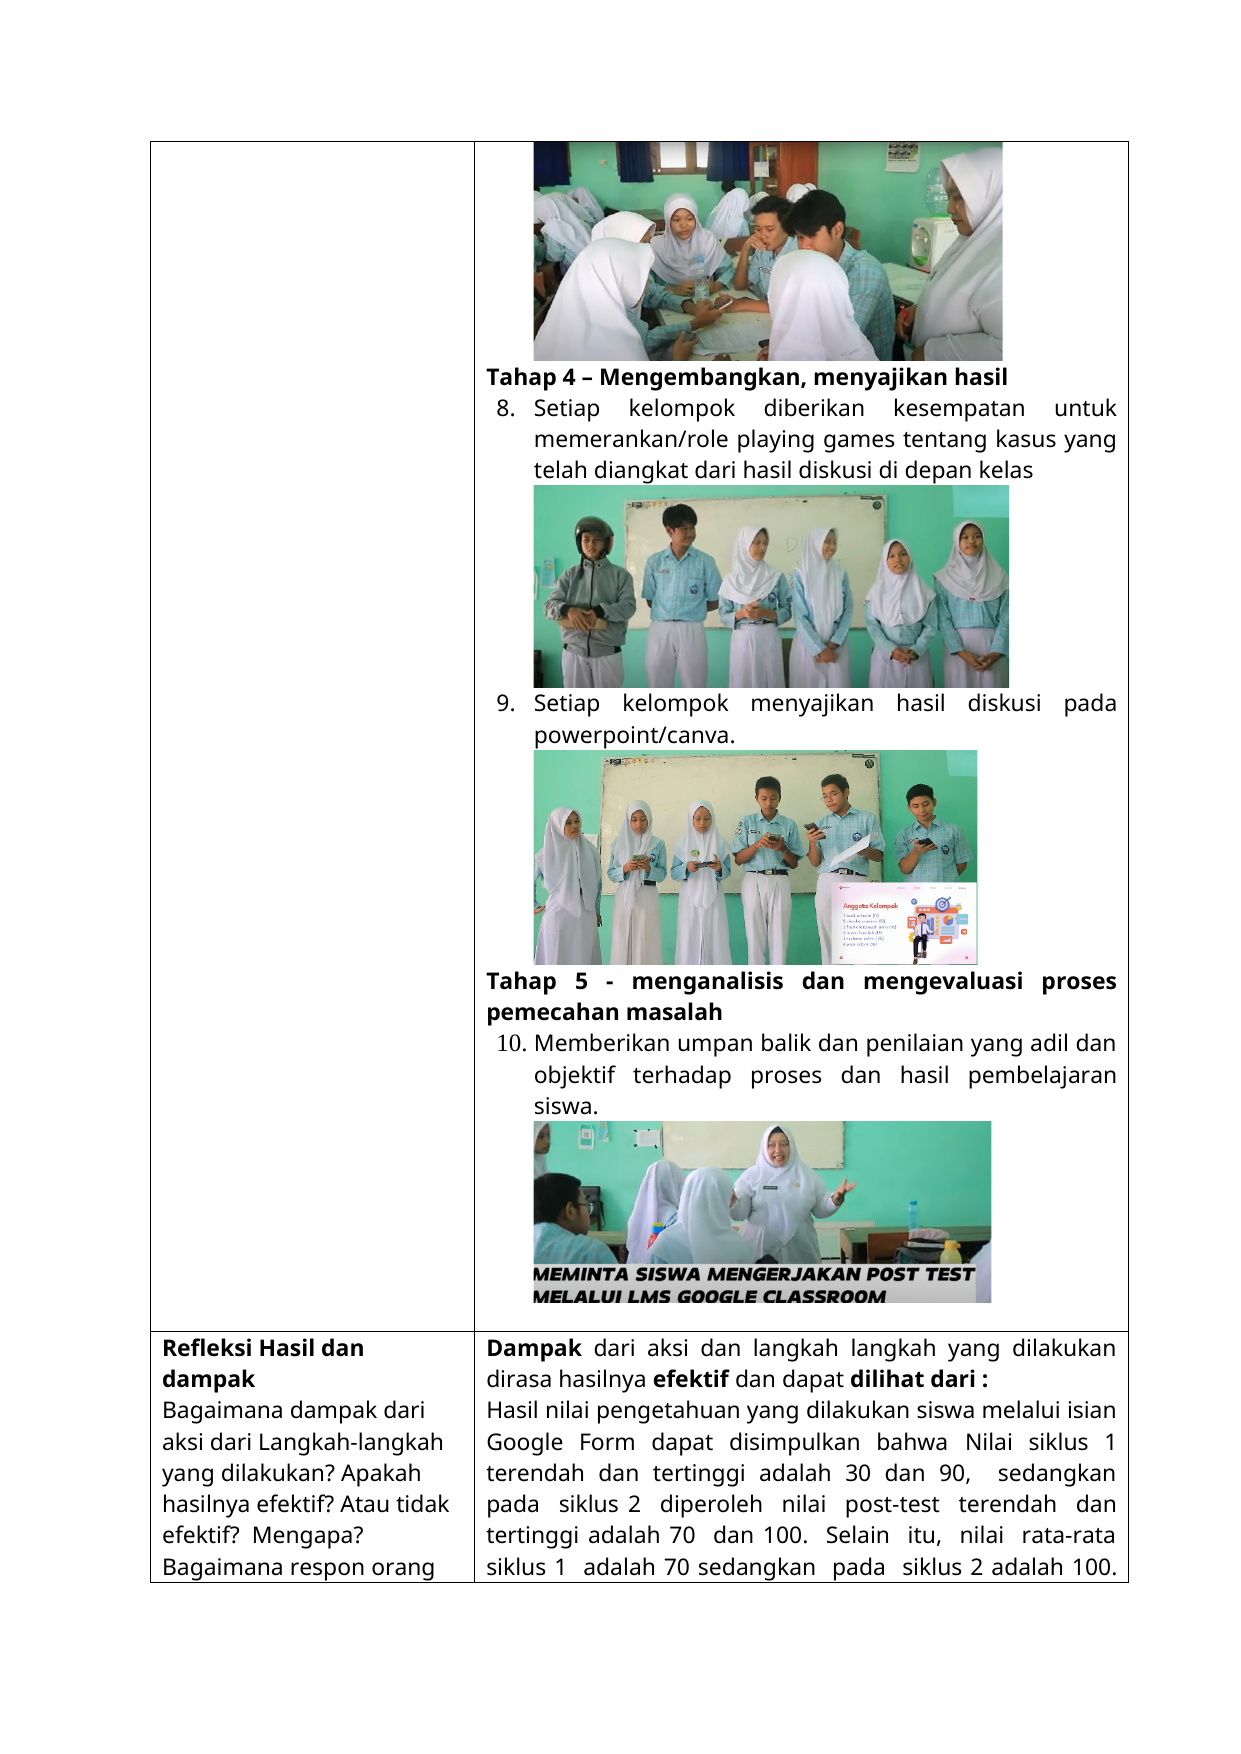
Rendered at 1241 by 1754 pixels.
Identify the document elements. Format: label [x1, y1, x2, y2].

picture [533, 750, 978, 965]
table_cell [151, 1332, 474, 1582]
picture [533, 485, 1010, 688]
picture [533, 142, 1003, 361]
table_cell [151, 142, 474, 1331]
table_cell [475, 1332, 1128, 1582]
table_cell [475, 142, 1128, 1331]
picture [533, 1121, 992, 1303]
